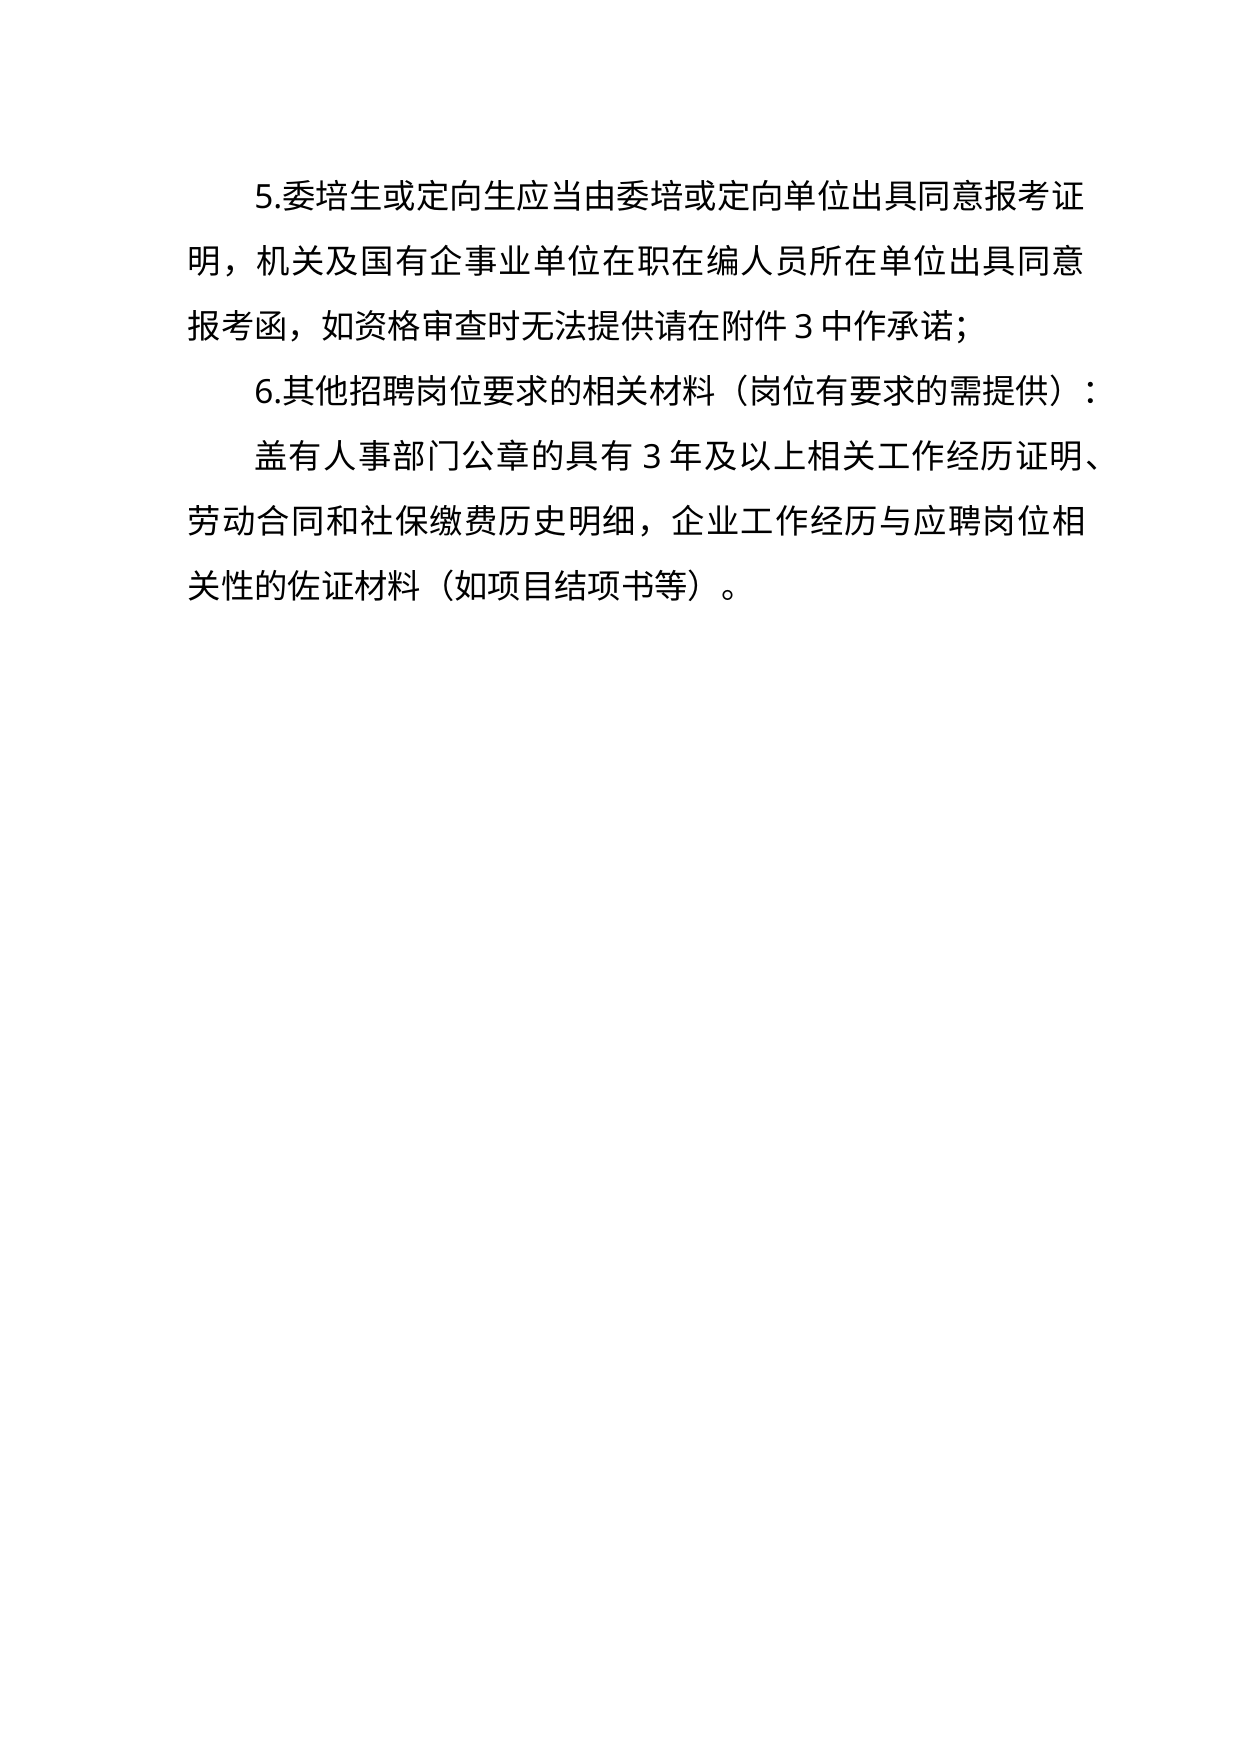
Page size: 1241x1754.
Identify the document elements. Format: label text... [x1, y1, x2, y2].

text 盖有人事部门公章的具有3年及以上相关工作经历证明、劳动合同和社保缴费历史明细，企业工作经历与应聘岗位相关性的佐证材料（如项目结项书等）。 [187, 422, 1085, 617]
text 5.委培生或定向生应当由委培或定向单位出具同意报考证明，机关及国有企事业单位在职在编人员所在单位出具同意报考函，如资格审查时无法提供请在附件3中作承诺； [187, 162, 1085, 357]
text 6.其他招聘岗位要求的相关材料（岗位有要求的需提供）： [187, 357, 1085, 422]
